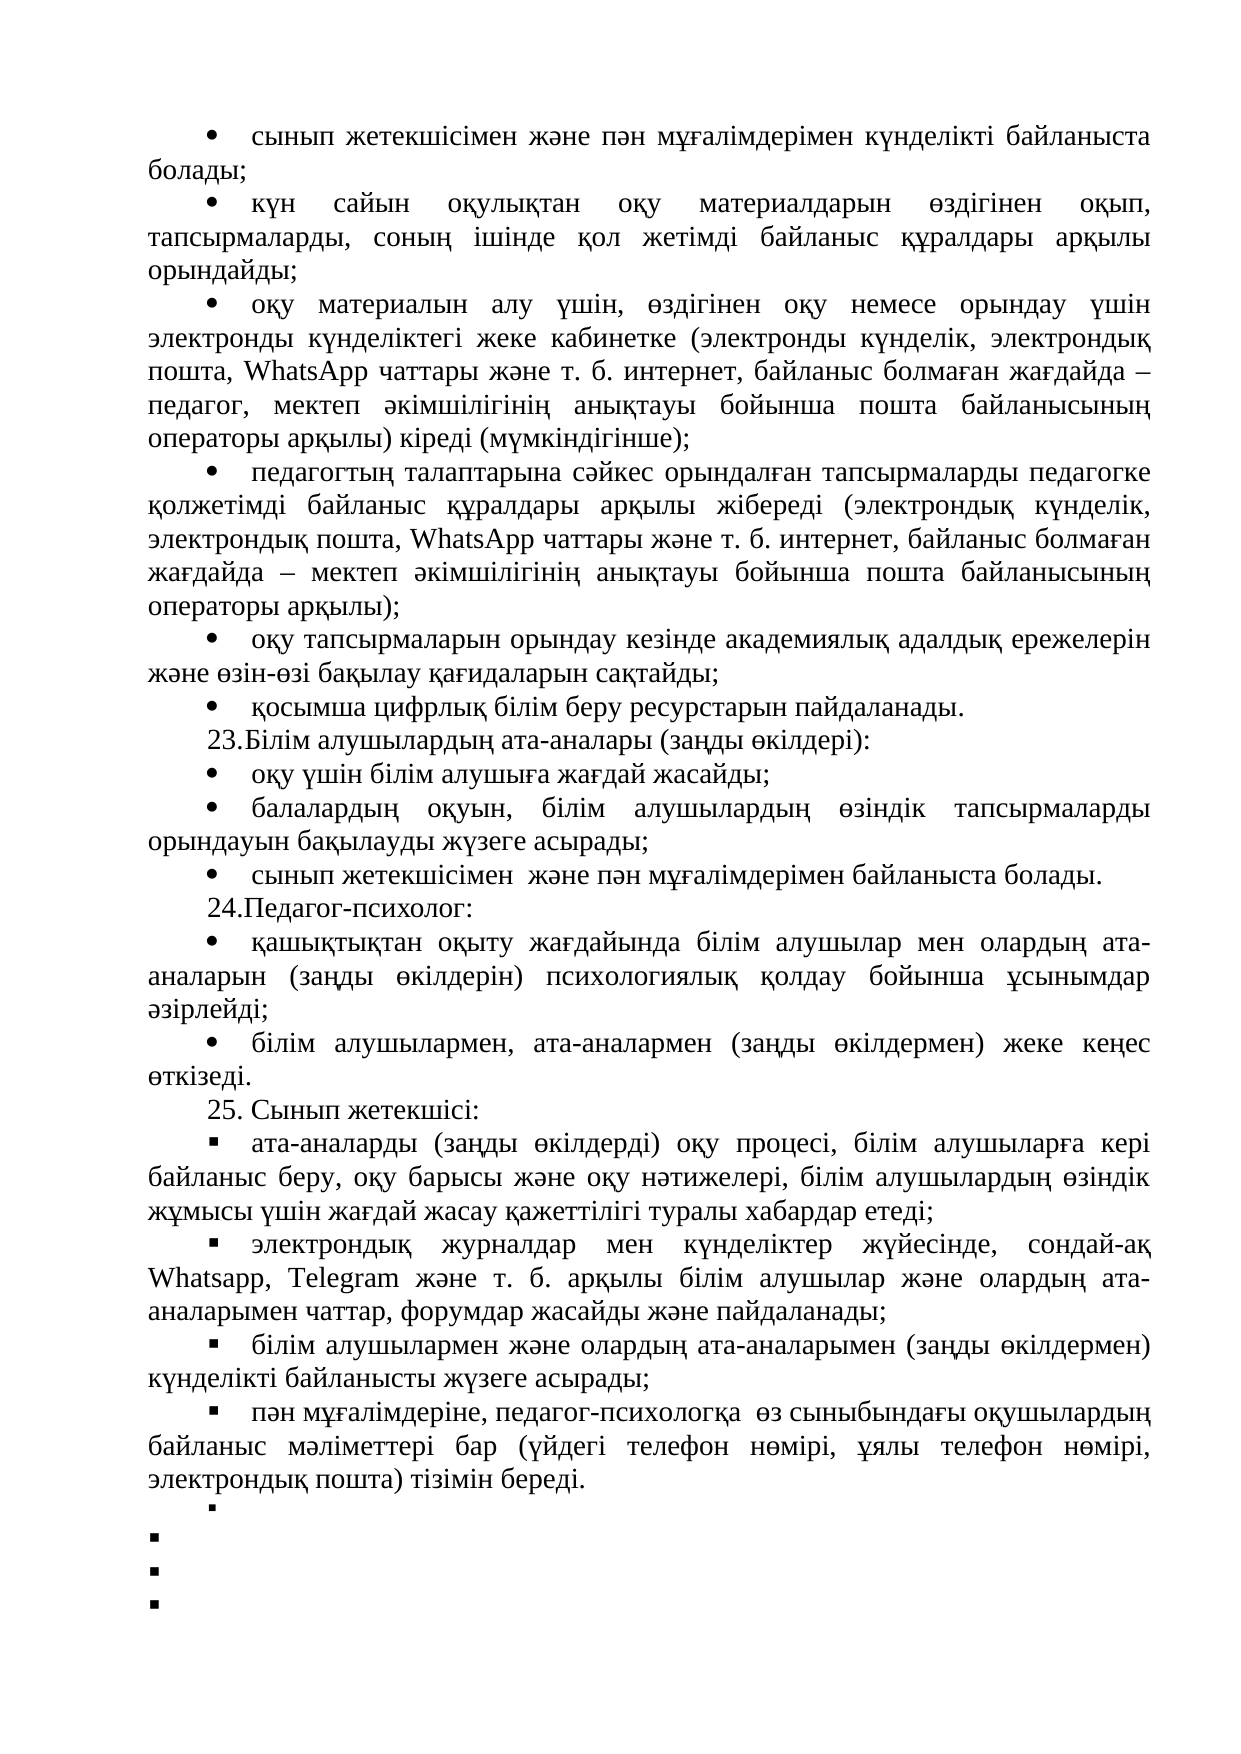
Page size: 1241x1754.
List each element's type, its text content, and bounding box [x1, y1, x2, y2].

list оқу тапсырмаларын орындау кезінде академиялық адалдық ережелерін және өзін-өзі бақылау қағидаларын сақтайды; [148, 622, 1152, 689]
list қосымша цифрлық білім беру ресурстарын пайдаланады. [148, 689, 1152, 722]
list күн сайын оқулықтан оқу материалдарын өздігінен оқып, тапсырмаларды, соның ішінде қол жетімді байланыс құралдары арқылы орындайды; [148, 185, 1152, 286]
list қашықтықтан оқыту жағдайында білім алушылар мен олардың ата-аналарын (заңды өкілдерін) психологиялық қолдау бойынша ұсынымдар әзірлейді; [148, 924, 1152, 1025]
list сынып жетекшісімен және пән мұғалімдерімен байланыста болады. [148, 857, 1152, 891]
list білім алушылармен және олардың ата-аналарымен (заңды өкілдермен) күнделікті байланысты жүзеге асырады; [148, 1327, 1152, 1394]
text 25. Сынып жетекшісі: [207, 1092, 1152, 1126]
list педагогтың талаптарына сәйкес орындалған тапсырмаларды педагогке қолжетімді байланыс құралдары арқылы жібереді (электрондық күнделік, электрондық пошта, WhatsApp чаттары және т. б. интернет, байланыс болмаған жағдайда – мектеп әкімшілігінің анықтауы бойынша пошта байланысының операторы арқылы); [148, 454, 1152, 622]
list сынып жетекшісімен және пән мұғалімдерімен күнделікті байланыста болады; [148, 118, 1152, 185]
list электрондық журналдар мен күнделіктер жүйесінде, сондай-ақ Whatsapp, Telegram және т. б. арқылы білім алушылар және олардың ата-аналарымен чаттар, форумдар жасайды және пайдаланады; [148, 1226, 1152, 1327]
list Білім алушылардың ата-аналары (заңды өкілдері): [207, 722, 1152, 756]
list оқу үшін білім алушыға жағдай жасайды; [148, 756, 1152, 790]
list пән мұғалімдеріне, педагог-психологқа өз сыныбындағы оқушылардың байланыс мәліметтері бар (үйдегі телефон нөмірі, ұялы телефон нөмірі, электрондық пошта) тізімін береді. [148, 1394, 1152, 1495]
list оқу материалын алу үшін, өздігінен оқу немесе орындау үшін электронды күнделіктегі жеке кабинетке (электронды күнделік, электрондық пошта, WhatsApp чаттары және т. б. интернет, байланыс болмаған жағдайда – педагог, мектеп әкімшілігінің анықтауы бойынша пошта байланысының операторы арқылы) кіреді (мүмкіндігінше); [148, 286, 1152, 454]
list балалардың оқуын, білім алушылардың өзіндік тапсырмаларды орындауын бақылауды жүзеге асырады; [148, 790, 1152, 857]
text 24.Педагог-психолог: [148, 891, 1152, 924]
list ата-аналарды (заңды өкілдерді) оқу процесі, білім алушыларға кері байланыс беру, оқу барысы және оқу нәтижелері, білім алушылардың өзіндік жұмысы үшін жағдай жасау қажеттілігі туралы хабардар етеді; [148, 1126, 1152, 1226]
list білім алушылармен, ата-аналармен (заңды өкілдермен) жеке кеңес өткізеді. [148, 1025, 1152, 1092]
